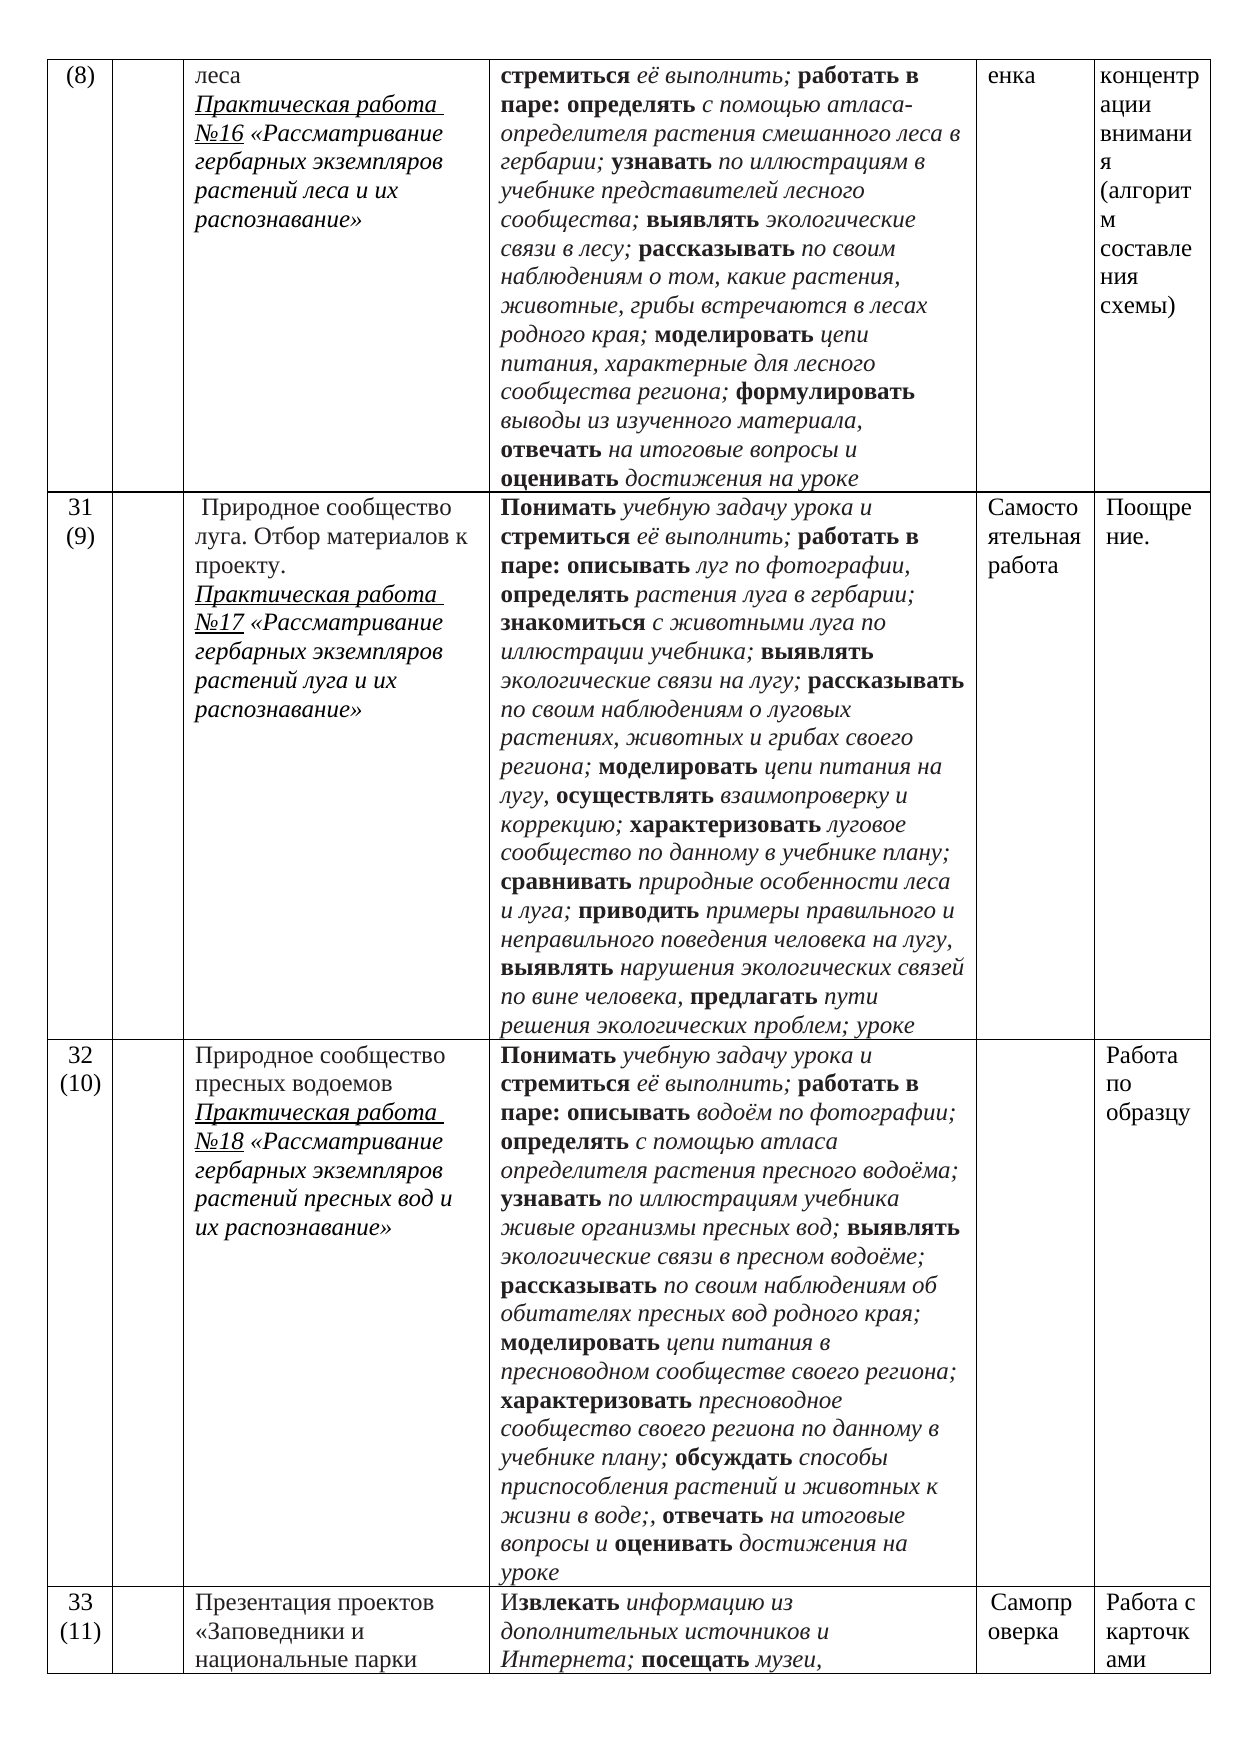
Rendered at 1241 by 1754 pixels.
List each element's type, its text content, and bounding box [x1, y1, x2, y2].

table_cell 30 (8) [48, 60, 112, 491]
table_cell Поощрение. [1095, 493, 1210, 1039]
table_cell [113, 60, 183, 491]
table_cell 32 (10) [48, 1040, 112, 1586]
table_cell Природное сообщество пресных водоемов Практическая работа №18 «Рассматривание гербарных экземпляров растений пресных вод и их распознавание» [184, 1040, 489, 1586]
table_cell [184, 60, 489, 491]
table_cell Работа по образцу [1095, 1040, 1210, 1586]
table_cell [490, 1587, 976, 1673]
table_cell Понимать учебную задачу урока и стремиться её выполнить; работать в паре: описывать водоём по фотографии; определять с помощью атласа определителя растения пресного водоёма; узнавать по иллюстрациям учебника живые организмы пресных вод; выявлять экологические связи в пресном водоёме; рассказывать по своим наблюдениям об обитателях пресных вод родного края; моделировать цепи питания в пресноводном сообществе своего региона; характеризовать пресноводное сообщество своего региона по данному в учебнике плану; обсуждать способы приспособления растений и животных к жизни в воде;, отвечать на итоговые вопросы и оценивать достижения на уроке [490, 1040, 976, 1586]
table_cell [113, 1587, 183, 1673]
table_cell Работа с карточками [1095, 1587, 1210, 1673]
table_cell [1095, 60, 1210, 491]
table_cell Самопроверка [977, 1587, 1094, 1673]
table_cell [184, 1587, 489, 1673]
table_cell Природное сообщество луга. Отбор материалов к проекту. Практическая работа №17 «Рассматривание гербарных экземпляров растений луга и их распознавание» [184, 493, 489, 1039]
table_cell [977, 1040, 1094, 1586]
table_cell Понимать учебную задачу урока и стремиться её выполнить; работать в паре: описывать луг по фотографии, определять растения луга в гербарии; знакомиться с животными луга по иллюстрации учебника; выявлять экологические связи на лугу; рассказывать по своим наблюдениям о луговых растениях, животных и грибах своего региона; моделировать цепи питания на лугу, осуществлять взаимопроверку и коррекцию; характеризовать луговое сообщество по данному в учебнике плану; сравнивать природные особенности леса и луга; приводить примеры правильного и неправильного поведения человека на лугу, выявлять нарушения экологических связей по вине человека, предлагать пути решения экологических проблем; уроке [490, 493, 976, 1039]
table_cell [490, 60, 976, 491]
table_cell [113, 493, 183, 1039]
table_cell 33 (11) [48, 1587, 112, 1673]
table_cell Самостоятельная работа [977, 493, 1094, 1039]
table_cell Самооценка [977, 60, 1094, 491]
table_cell [113, 1040, 183, 1586]
table_cell 31 (9) [48, 493, 112, 1039]
